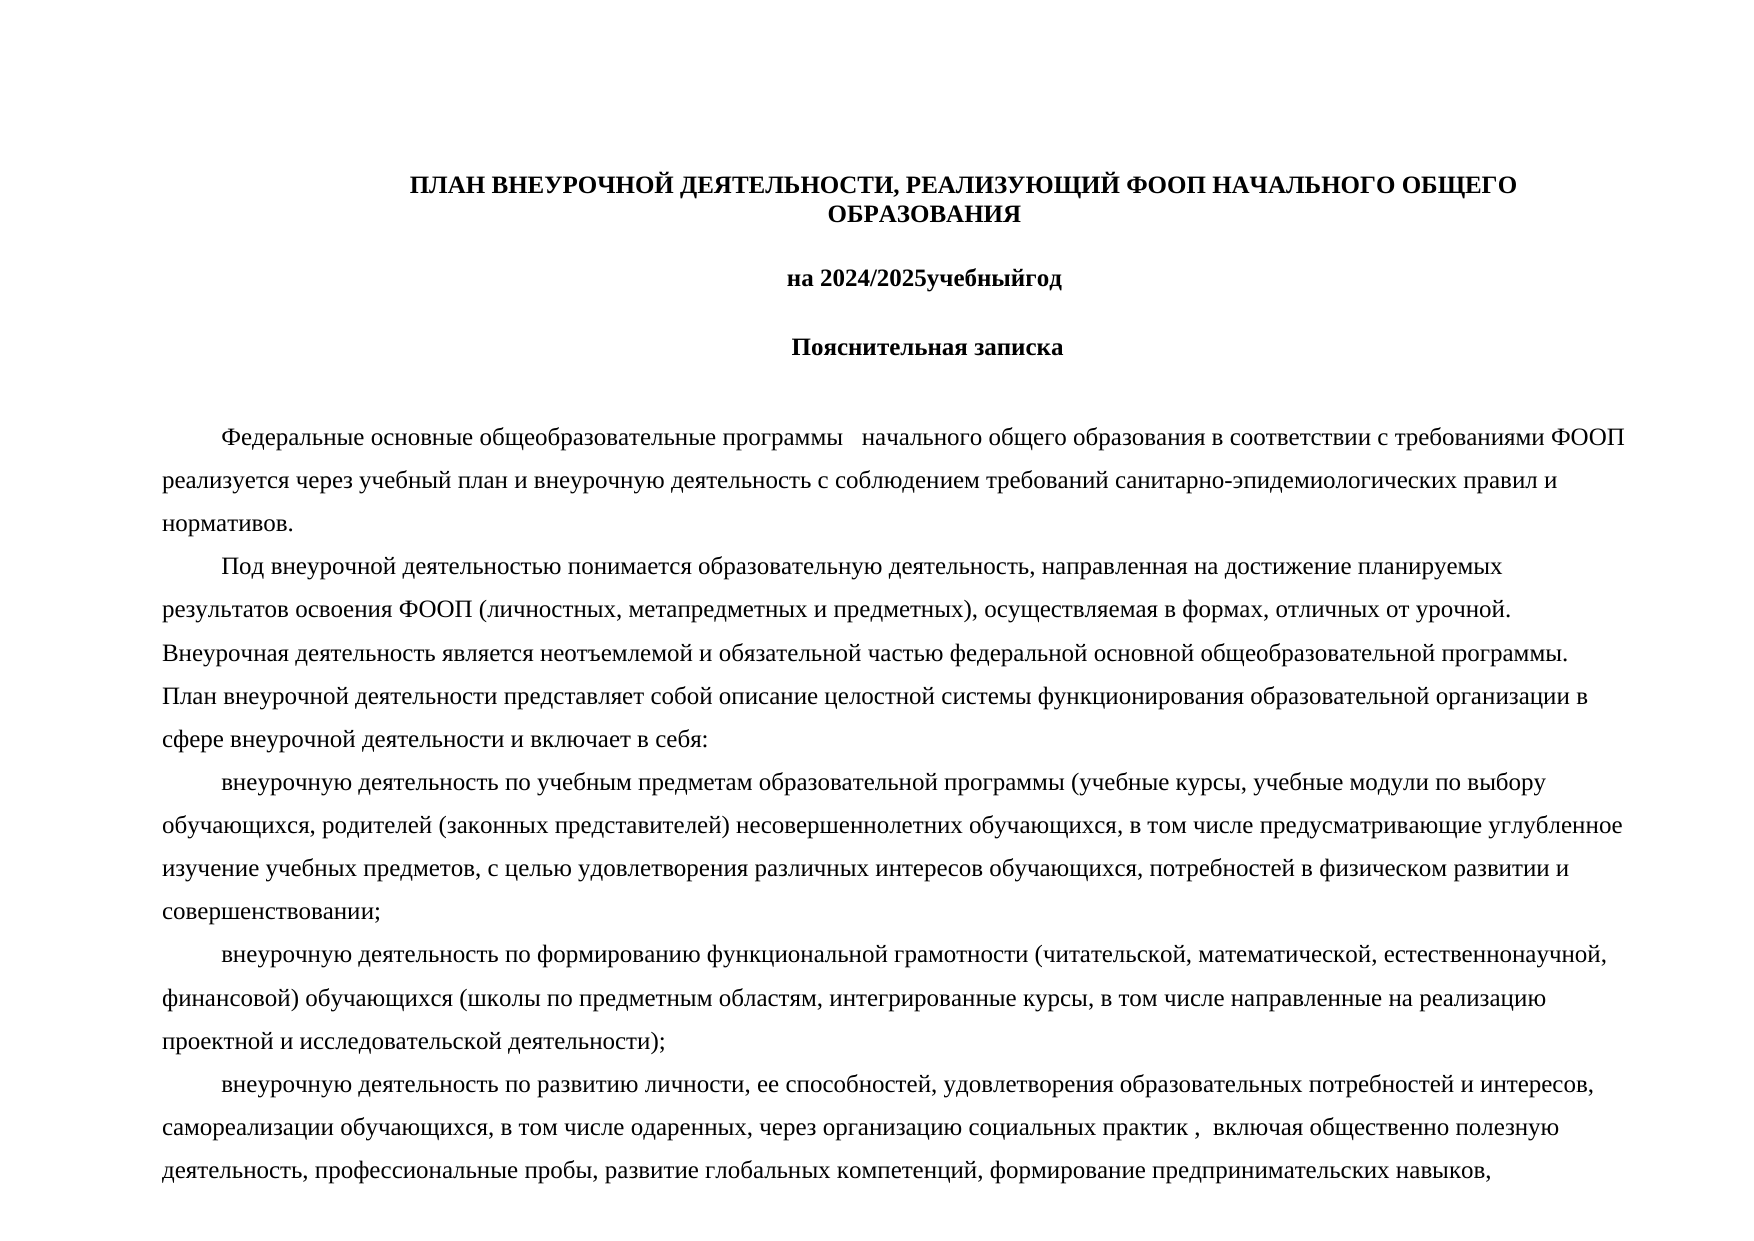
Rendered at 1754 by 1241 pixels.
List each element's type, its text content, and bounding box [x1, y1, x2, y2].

text Под внеурочной деятельностью понимается образовательную деятельность, направленная на достижение планируемых результатов освоения ФООП (личностных, метапредметных и предметных), осуществляемая в формах, отличных от урочной. Внеурочная деятельность является неотъемлемой и обязательной частью федеральной основной общеобразовательной программы. План внеурочной деятельности представляет собой описание целостной системы функционирования образовательной организации в сфере внеурочной деятельности и включает в себя: [162, 551, 1628, 753]
text Федеральные основные общеобразовательные программы начального общего образования в соответствии с требованиями ФООП реализуется через учебный план и внеурочную деятельность с соблюдением требований санитарно-эпидемиологических правил и нормативов. [162, 422, 1628, 537]
text на 2024/2025учебныйгод [557, 263, 1292, 292]
text внеурочную деятельность по формированию функциональной грамотности (читательской, математической, естественнонаучной, финансовой) обучающихся (школы по предметным областям, интегрированные курсы, в том числе направленные на реализацию проектной и исследовательской деятельности); [162, 939, 1628, 1054]
text внеурочную деятельность по учебным предметам образовательной программы (учебные курсы, учебные модули по выбору обучающихся, родителей (законных представителей) несовершеннолетних обучающихся, в том числе предусматривающие углубленное изучение учебных предметов, с целью удовлетворения различных интересов обучающихся, потребностей в физическом развитии и совершенствовании; [162, 767, 1628, 925]
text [162, 1069, 1628, 1184]
text ПЛАН ВНЕУРОЧНОЙ ДЕЯТЕЛЬНОСТИ, РЕАЛИЗУЮЩИЙ ФООП НАЧАЛЬНОГО ОБЩЕГО ОБРАЗОВАНИЯ [267, 171, 1581, 227]
text Пояснительная записка [557, 332, 1292, 361]
